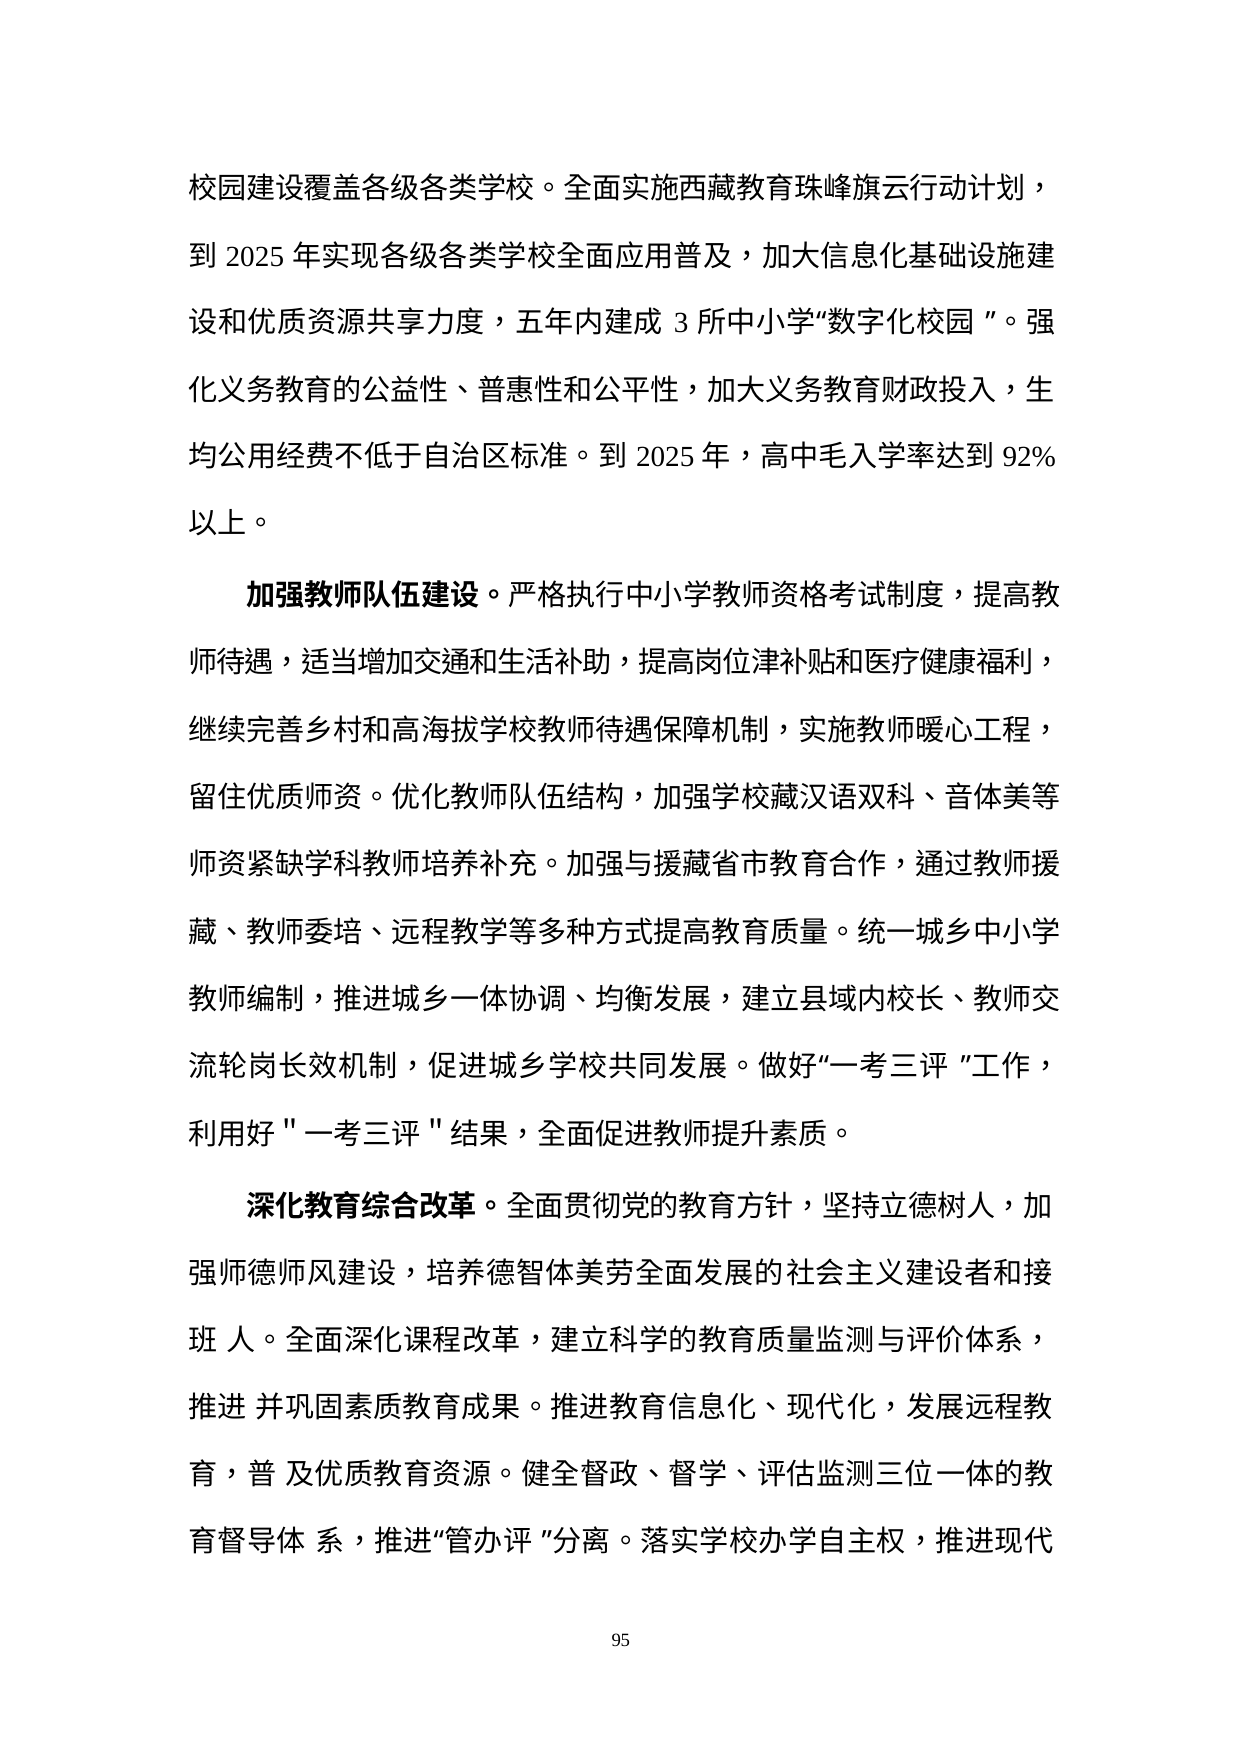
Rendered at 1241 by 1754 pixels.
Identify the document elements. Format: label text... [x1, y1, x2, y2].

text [188, 1185, 1053, 1560]
text 加强教师队伍建设。严格执行中小学教师资格考试制度，提高教 师待遇，适当增加交通和生活补助，提高岗位津补贴和医疗健康福利， 继续完善乡村和高海拔学校教师待遇保障机制，实施教师暖心工程， 留住优质师资。优化教师队伍结构，加强学校藏汉语双科、音体美等 师资紧缺学科教师培养补充。加强与援藏省市教育合作，通过教师援 藏、教师委培、远程教学等多种方式提高教育质量。统一城乡中小学 教师编制，推进城乡一体协调、均衡发展，建立县域内校长、教师交 流轮岗长效机制，促进城乡学校共同发展。做好“一考三评 ”工作， 利用好＂一考三评＂结果，全面促进教师提升素质。 [188, 574, 1061, 1153]
text 校园建设覆盖各级各类学校。全面实施西藏教育珠峰旗云行动计划， 到 2025 年实现各级各类学校全面应用普及，加大信息化基础设施建 设和优质资源共享力度，五年内建成 3 所中小学“数字化校园 ”。强 化义务教育的公益性、普惠性和公平性，加大义务教育财政投入，生 均公用经费不低于自治区标准。到 2025 年，高中毛入学率达到 92% 以上。 [188, 168, 1056, 542]
